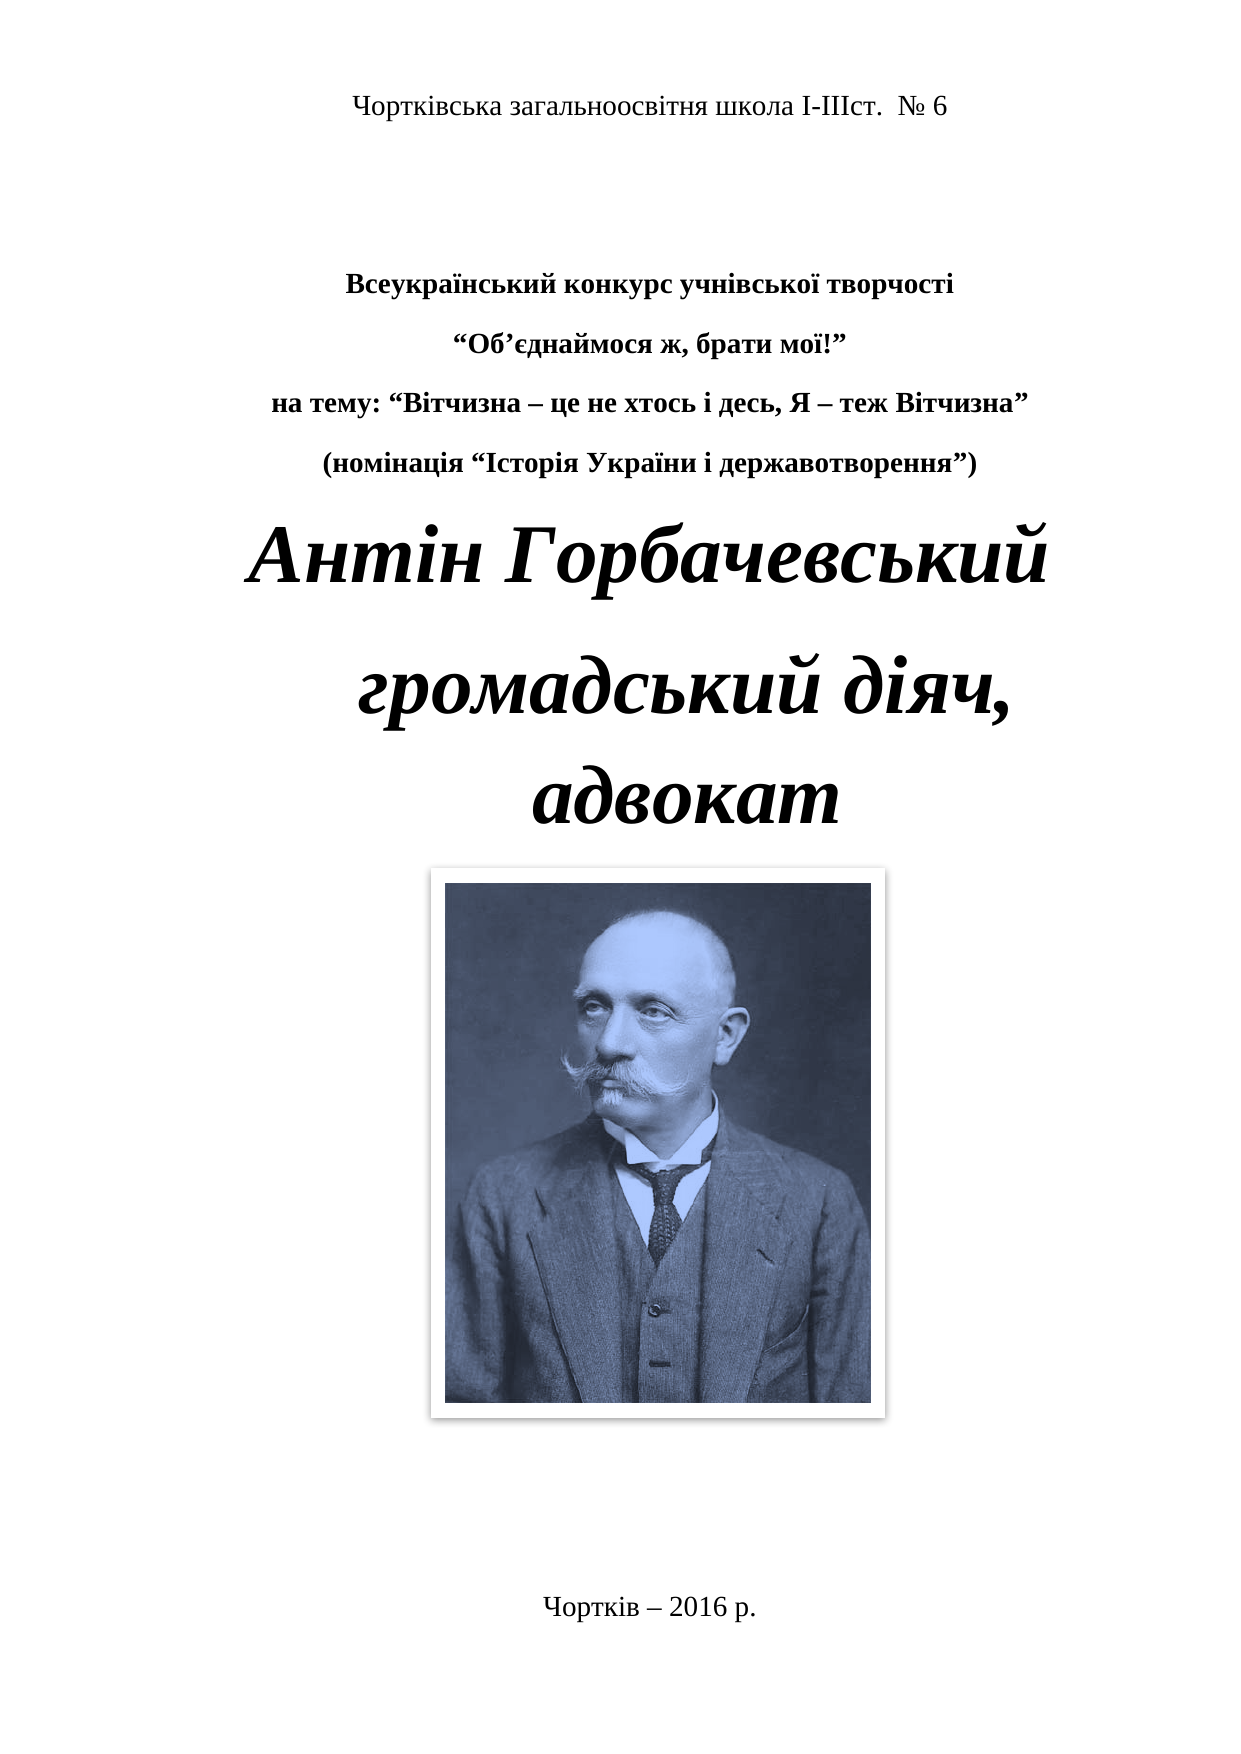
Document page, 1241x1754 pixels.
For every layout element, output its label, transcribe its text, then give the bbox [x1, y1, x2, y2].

text “Об’єднаймося ж, брати мої!” [148, 326, 1152, 359]
text (номінація “Історія України і державотворення”) [148, 445, 1152, 478]
text Всеукраїнський конкурс учнівської творчості [148, 267, 1152, 300]
text Чортків – 2016 р. [148, 1589, 1152, 1622]
text Чортківська загальноосвітня школа I-IIIст. № 6 [148, 88, 1152, 122]
list громадський діяч, адвокат [223, 635, 1152, 841]
text на тему: “Вітчизна – це не хтось і десь, Я – теж Вітчизна” [148, 385, 1152, 419]
text Антін Горбачевський [148, 504, 1152, 600]
